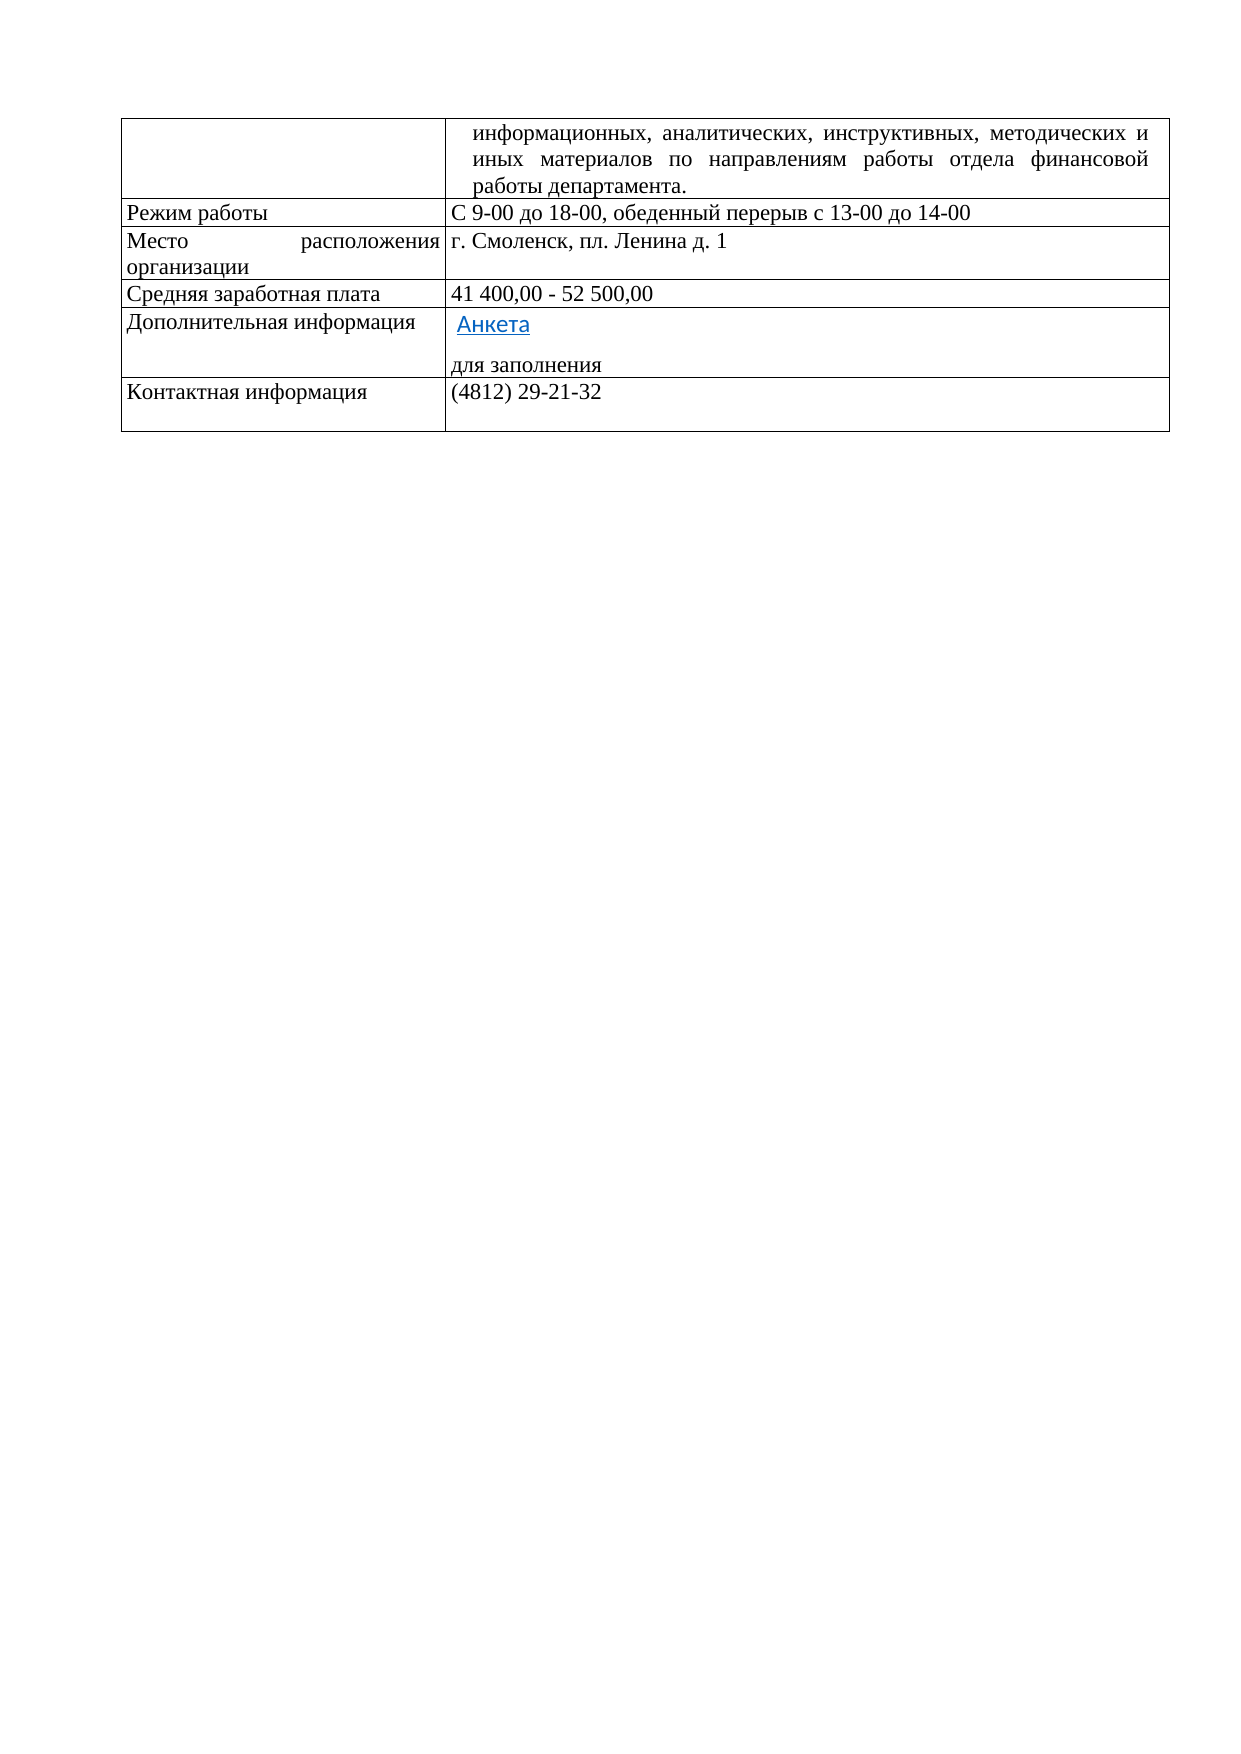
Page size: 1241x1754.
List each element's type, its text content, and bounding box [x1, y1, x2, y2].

table_cell Средняя заработная плата [122, 280, 445, 307]
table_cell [122, 119, 445, 198]
table_cell Контактная информация [122, 378, 445, 431]
table_cell С 9-00 до 18-00, обеденный перерыв с 13-00 до 14-00 [446, 199, 1169, 226]
table_cell 41 400,00 - 52 500,00 [446, 280, 1169, 307]
table_cell Анкета для заполнения [446, 308, 1169, 377]
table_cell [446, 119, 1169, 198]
table_cell г. Смоленск, пл. Ленина д. 1 [446, 227, 1169, 279]
table_cell Место расположения организации [122, 227, 445, 279]
table_cell Дополнительная информация [122, 308, 445, 377]
table_cell (4812) 29-21-32 [446, 378, 1169, 431]
table_cell Режим работы [122, 199, 445, 226]
